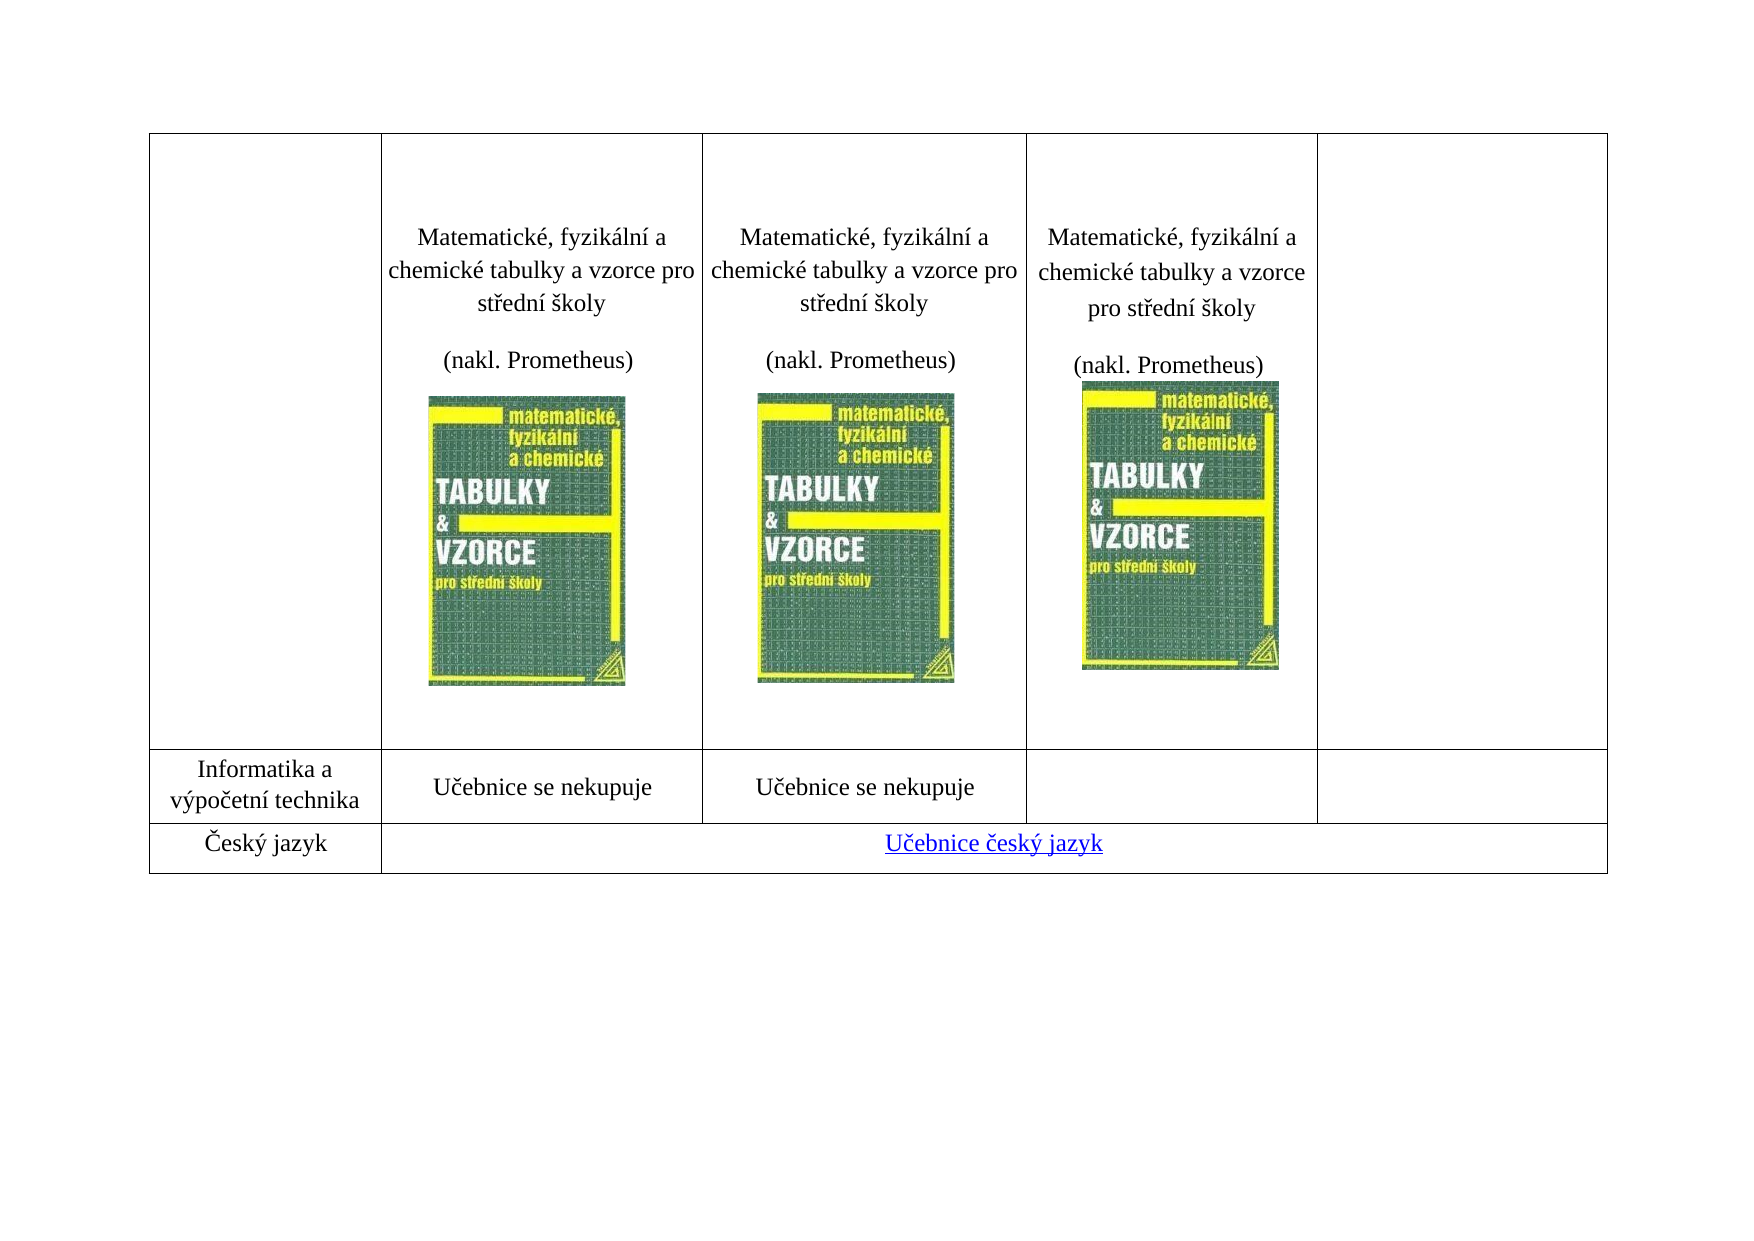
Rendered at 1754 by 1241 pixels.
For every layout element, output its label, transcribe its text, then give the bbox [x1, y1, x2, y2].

table_header Matematické, fyzikální a chemické tabulky a vzorce pro střední školy (nakl. Prometheus) [1027, 134, 1317, 749]
table_header [1318, 134, 1607, 749]
table_header Matematické, fyzikální a chemické tabulky a vzorce pro střední školy (nakl. Prometheus) [703, 134, 1026, 749]
table_cell Český jazyk [150, 824, 381, 872]
table_cell [1318, 750, 1607, 823]
picture [757, 393, 955, 683]
table_header Matematické, fyzikální a chemické tabulky a vzorce pro střední školy (nakl. Prometheus) [382, 134, 702, 749]
table_cell Informatika a výpočetní technika [150, 750, 381, 823]
picture [428, 396, 626, 686]
table_header [150, 134, 381, 749]
table_cell [1027, 750, 1317, 823]
table_cell Učebnice český jazyk [382, 824, 1607, 872]
picture [1082, 381, 1279, 670]
table_cell Učebnice se nekupuje [703, 750, 1026, 823]
table_cell Učebnice se nekupuje [382, 750, 702, 823]
